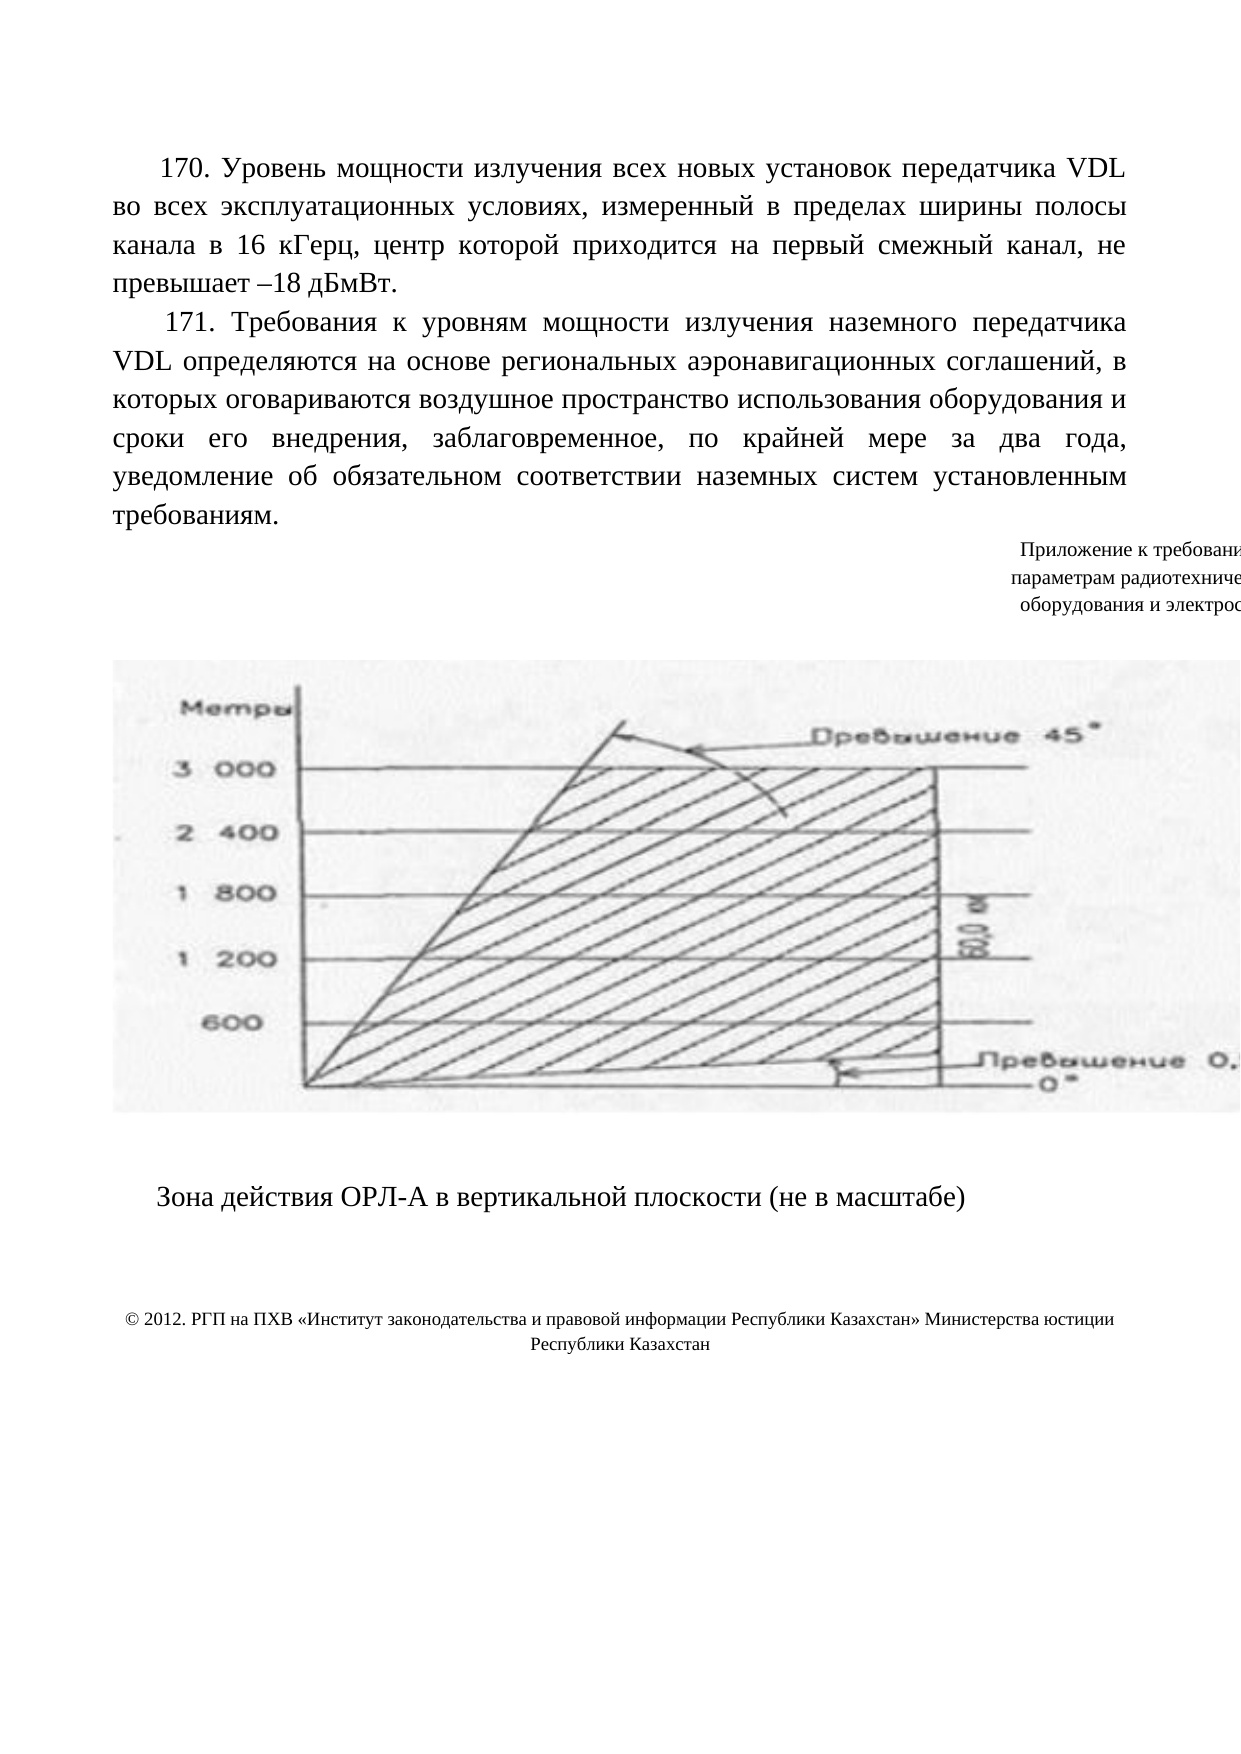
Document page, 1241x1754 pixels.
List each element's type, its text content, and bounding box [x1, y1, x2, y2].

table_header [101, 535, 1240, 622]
text Зона действия ОРЛ-А в вертикальной плоскости (не в масштабе) [112, 1179, 1128, 1212]
picture [112, 660, 1241, 1115]
text 170. Уровень мощности излучения всех новых установок передатчика VDL во всех эксплуатационных условиях, измеренный в пределах ширины полосы канала в 16 кГерц, центр которой приходится на первый смежный канал, не превышает –18 дБмВт. [112, 150, 1128, 299]
text © 2012. РГП на ПХВ «Институт законодательства и правовой информации Республики Казахстан» Министерства юстиции Республики Казахстан [112, 1308, 1128, 1354]
text 171. Требования к уровням мощности излучения наземного передатчика VDL определяются на основе региональных аэронавигационных соглашений, в которых оговариваются воздушное пространство использования оборудования и сроки его внедрения, заблаговременное, по крайней мере за два года, уведомление об обязательном соответствии наземных систем установленным требованиям. [112, 304, 1128, 530]
